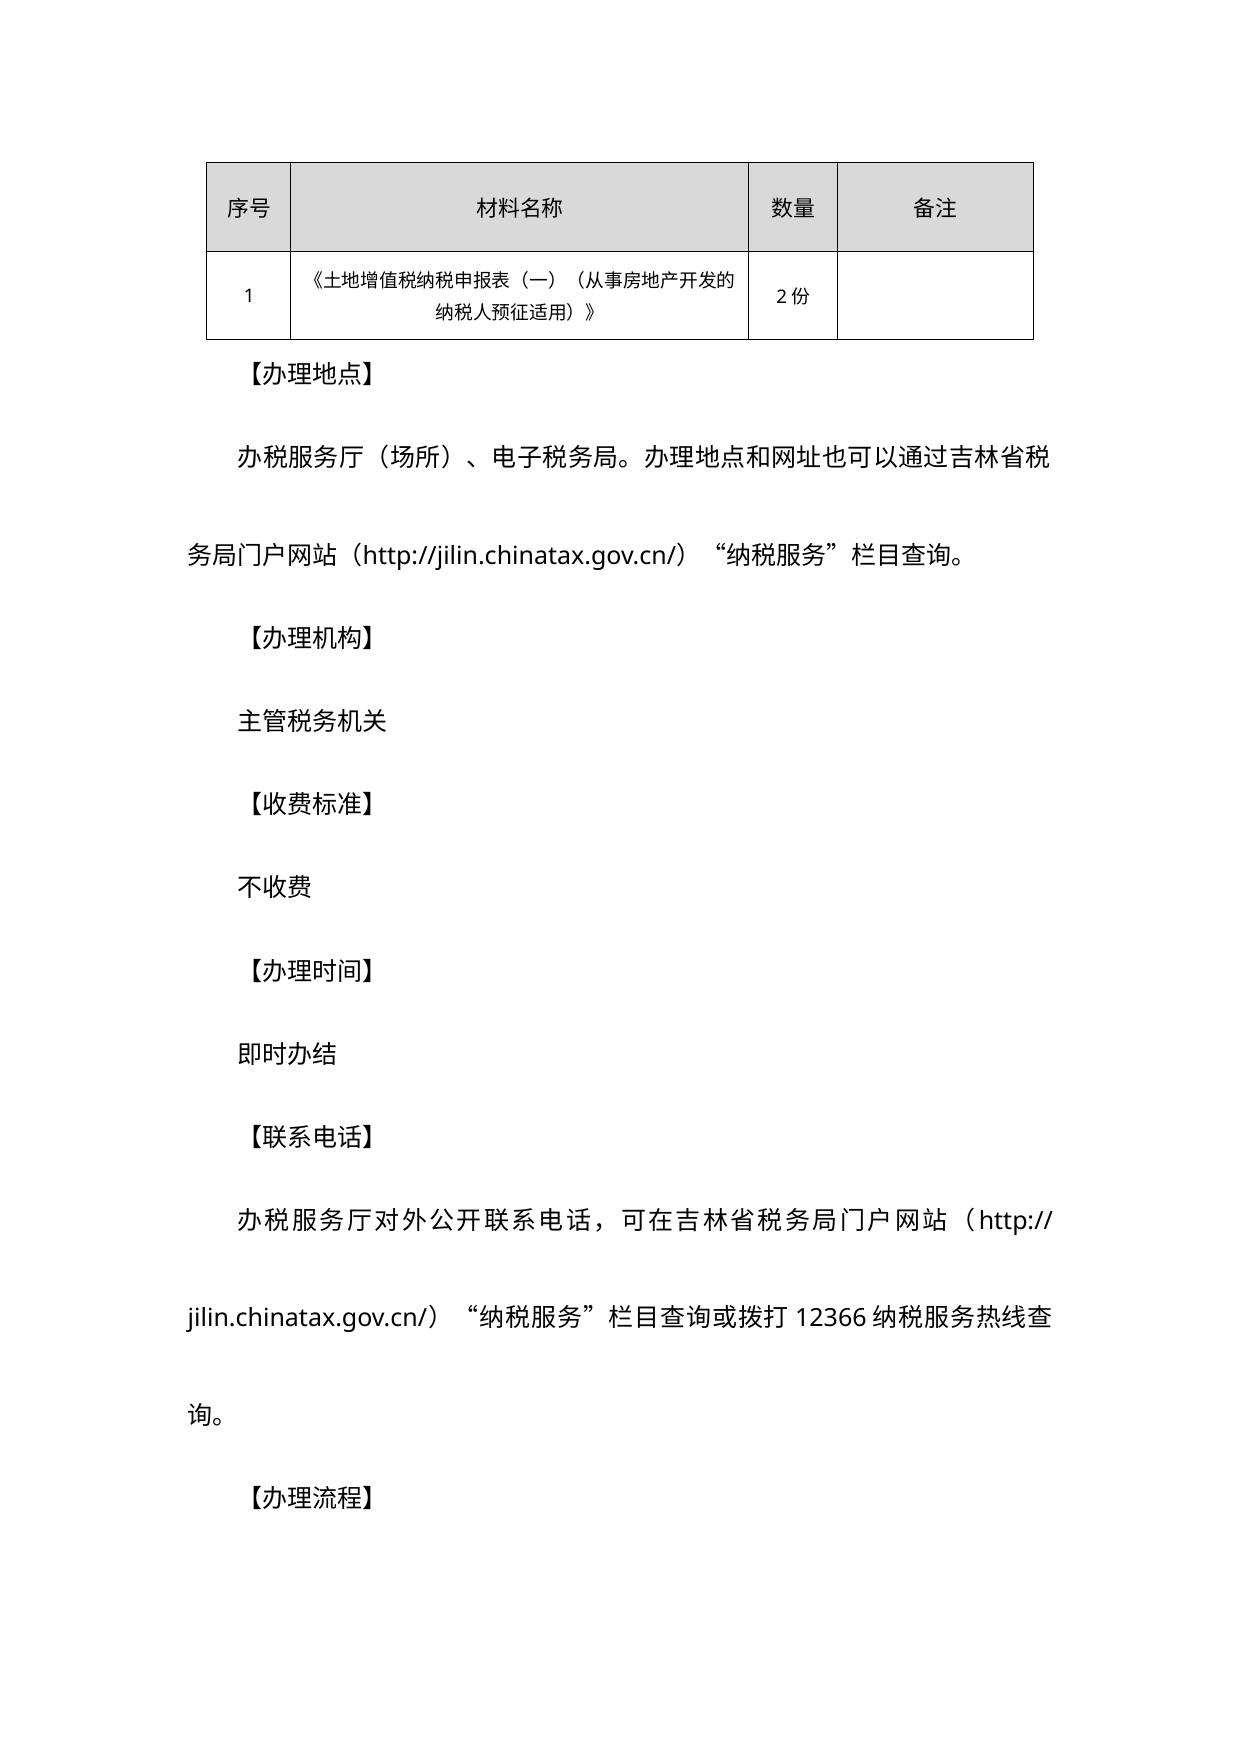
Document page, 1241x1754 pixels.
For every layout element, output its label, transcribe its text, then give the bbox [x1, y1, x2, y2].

text 【办理时间】 [187, 937, 1053, 1002]
text 不收费 [187, 853, 1053, 918]
text 【联系电话】 [187, 1103, 1053, 1168]
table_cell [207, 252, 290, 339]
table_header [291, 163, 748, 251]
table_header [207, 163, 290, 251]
text 主管税务机关 [187, 687, 1053, 752]
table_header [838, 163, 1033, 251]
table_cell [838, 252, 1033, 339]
text 办税服务厅对外公开联系电话，可在吉林省税务局门户网站（http://jilin.chinatax.gov.cn/）“纳税服务”栏目查询或拨打12366纳税服务热线查询。 [187, 1186, 1053, 1446]
text 【收费标准】 [187, 770, 1053, 835]
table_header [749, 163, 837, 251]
text 【办理机构】 [187, 604, 1053, 669]
text 【办理地点】 [187, 340, 1053, 405]
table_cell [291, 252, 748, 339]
text 【办理流程】 [187, 1464, 1053, 1529]
text 办税服务厅（场所）、电子税务局。办理地点和网址也可以通过吉林省税务局门户网站（http://jilin.chinatax.gov.cn/）“纳税服务”栏目查询。 [187, 423, 1053, 586]
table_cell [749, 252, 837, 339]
text 即时办结 [187, 1020, 1053, 1085]
